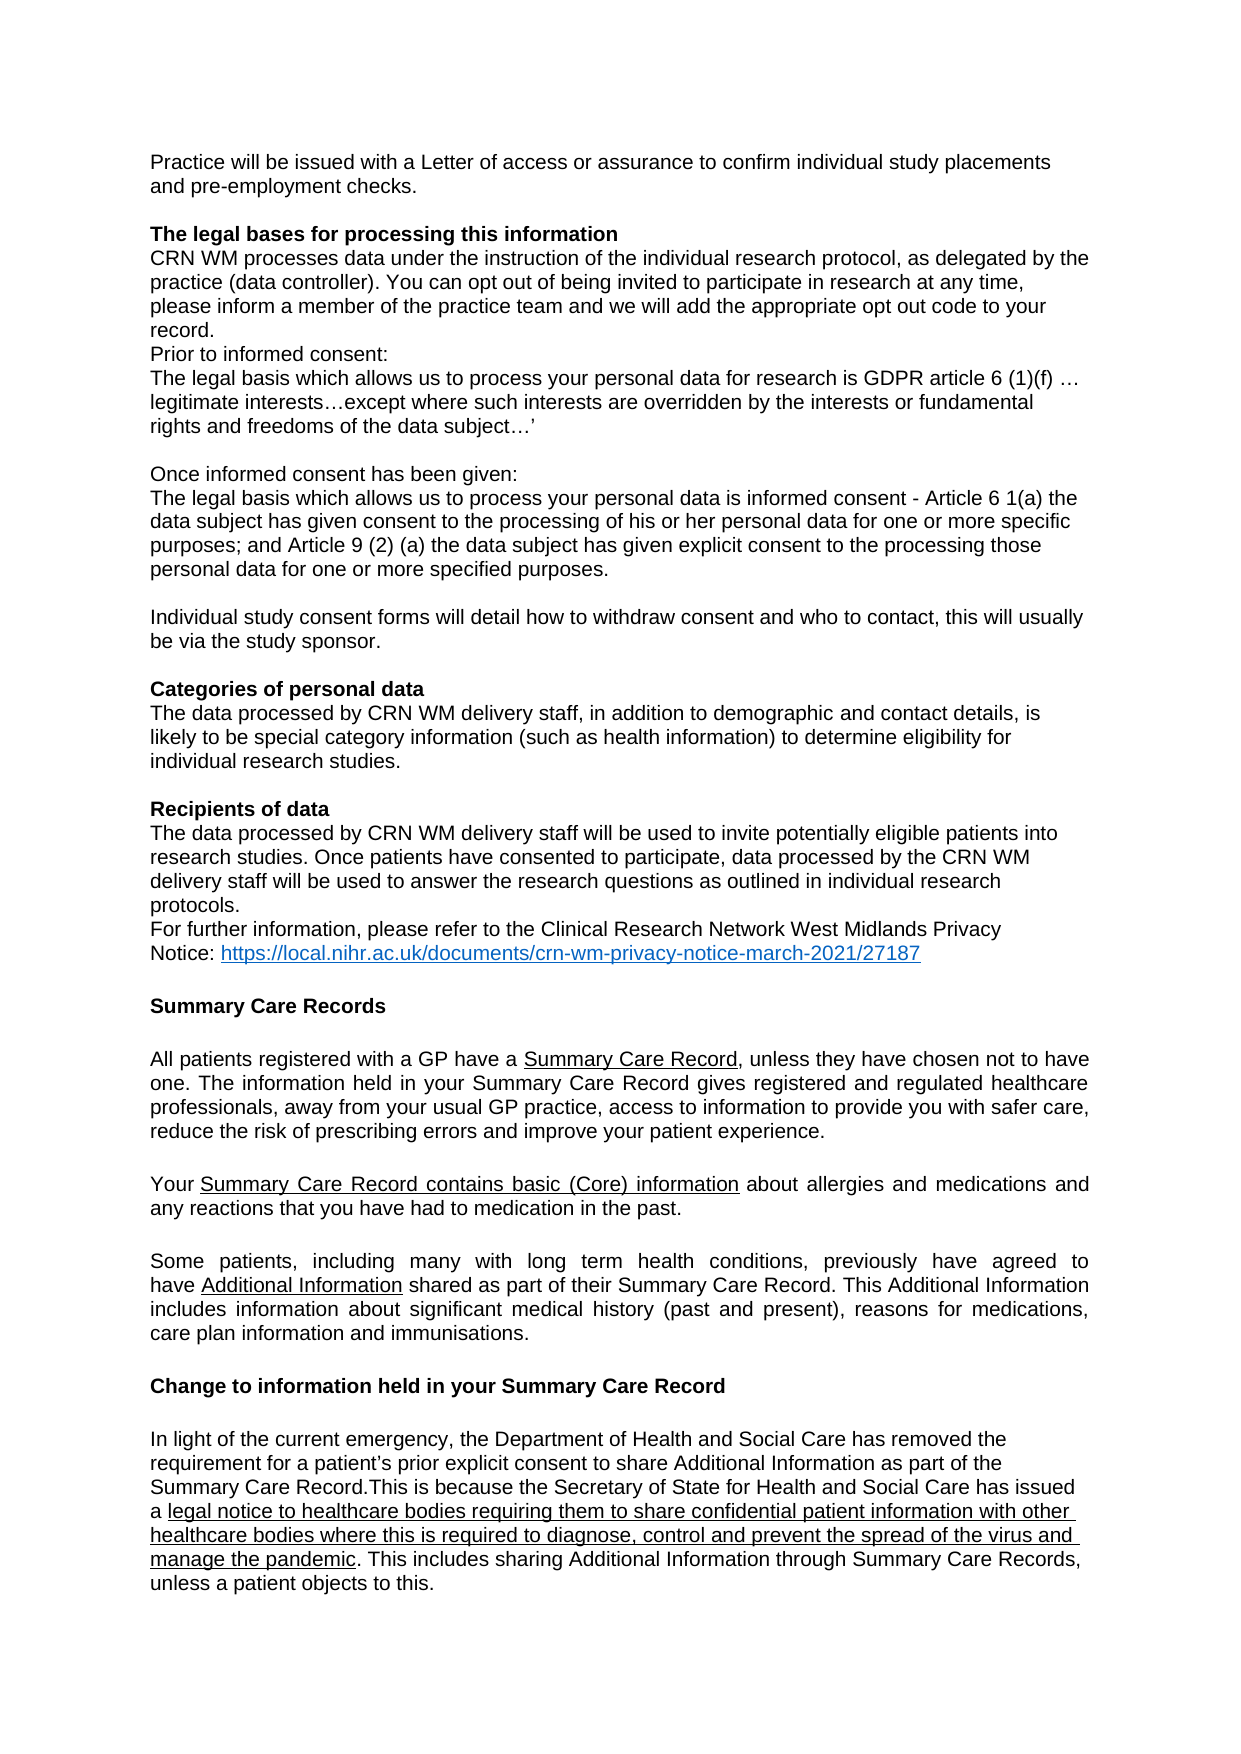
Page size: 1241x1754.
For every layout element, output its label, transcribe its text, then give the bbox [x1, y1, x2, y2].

text Some patients, including many with long term health conditions, previously have agreed to have Additional Information shared as part of their Summary Care Record. This Additional Information includes information about significant medical history (past and present), reasons for medications, care plan information and immunisations. [150, 1249, 1090, 1345]
text Recipients of data The data processed by CRN WM delivery staff will be used to invite potentially eligible patients into research studies. Once patients have consented to participate, data processed by the CRN WM delivery staff will be used to answer the research questions as outlined in individual research protocols. [150, 773, 1090, 917]
text The legal bases for processing this information CRN WM processes data under the instruction of the individual research protocol, as delegated by the practice (data controller). You can opt out of being invited to participate in research at any time, please inform a member of the practice team and we will add the appropriate opt out code to your record. [150, 198, 1090, 342]
subtitle Summary Care Records [150, 994, 1090, 1018]
text Categories of personal data The data processed by CRN WM delivery staff, in addition to demographic and contact details, is likely to be special category information (such as health information) to determine eligibility for individual research studies. [150, 677, 1090, 773]
text All patients registered with a GP have a Summary Care Record, unless they have chosen not to have one. The information held in your Summary Care Record gives registered and regulated healthcare professionals, away from your usual GP practice, access to information to provide you with safer care, reduce the risk of prescribing errors and improve your patient experience. [150, 1047, 1090, 1143]
text In light of the current emergency, the Department of Health and Social Care has removed the requirement for a patient’s prior explicit consent to share Additional Information as part of the Summary Care Record.This is because the Secretary of State for Health and Social Care has issued a legal notice to healthcare bodies requiring them to share confidential patient information with other healthcare bodies where this is required to diagnose, control and prevent the spread of the virus and manage the pandemic. This includes sharing Additional Information through Summary Care Records, unless a patient objects to this. [150, 1427, 1090, 1595]
text Prior to informed consent: The legal basis which allows us to process your personal data for research is GDPR article 6 (1)(f) …legitimate interests…except where such interests are overridden by the interests or fundamental rights and freedoms of the data subject…’ Once informed consent has been given: The legal basis which allows us to process your personal data is informed consent - Article 6 1(a) the data subject has given consent to the processing of his or her personal data for one or more specific purposes; and Article 9 (2) (a) the data subject has given explicit consent to the processing those personal data for one or more specified purposes. Individual study consent forms will detail how to withdraw consent and who to contact, this will usually be via the study sponsor. [150, 342, 1090, 653]
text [150, 150, 1090, 198]
subtitle Change to information held in your Summary Care Record [150, 1374, 1090, 1398]
text For further information, please refer to the Clinical Research Network West Midlands Privacy Notice: https://local.nihr.ac.uk/documents/crn-wm-privacy-notice-march-2021/27187 [150, 917, 1090, 964]
text Your Summary Care Record contains basic (Core) information about allergies and medications and any reactions that you have had to medication in the past. [150, 1172, 1090, 1220]
